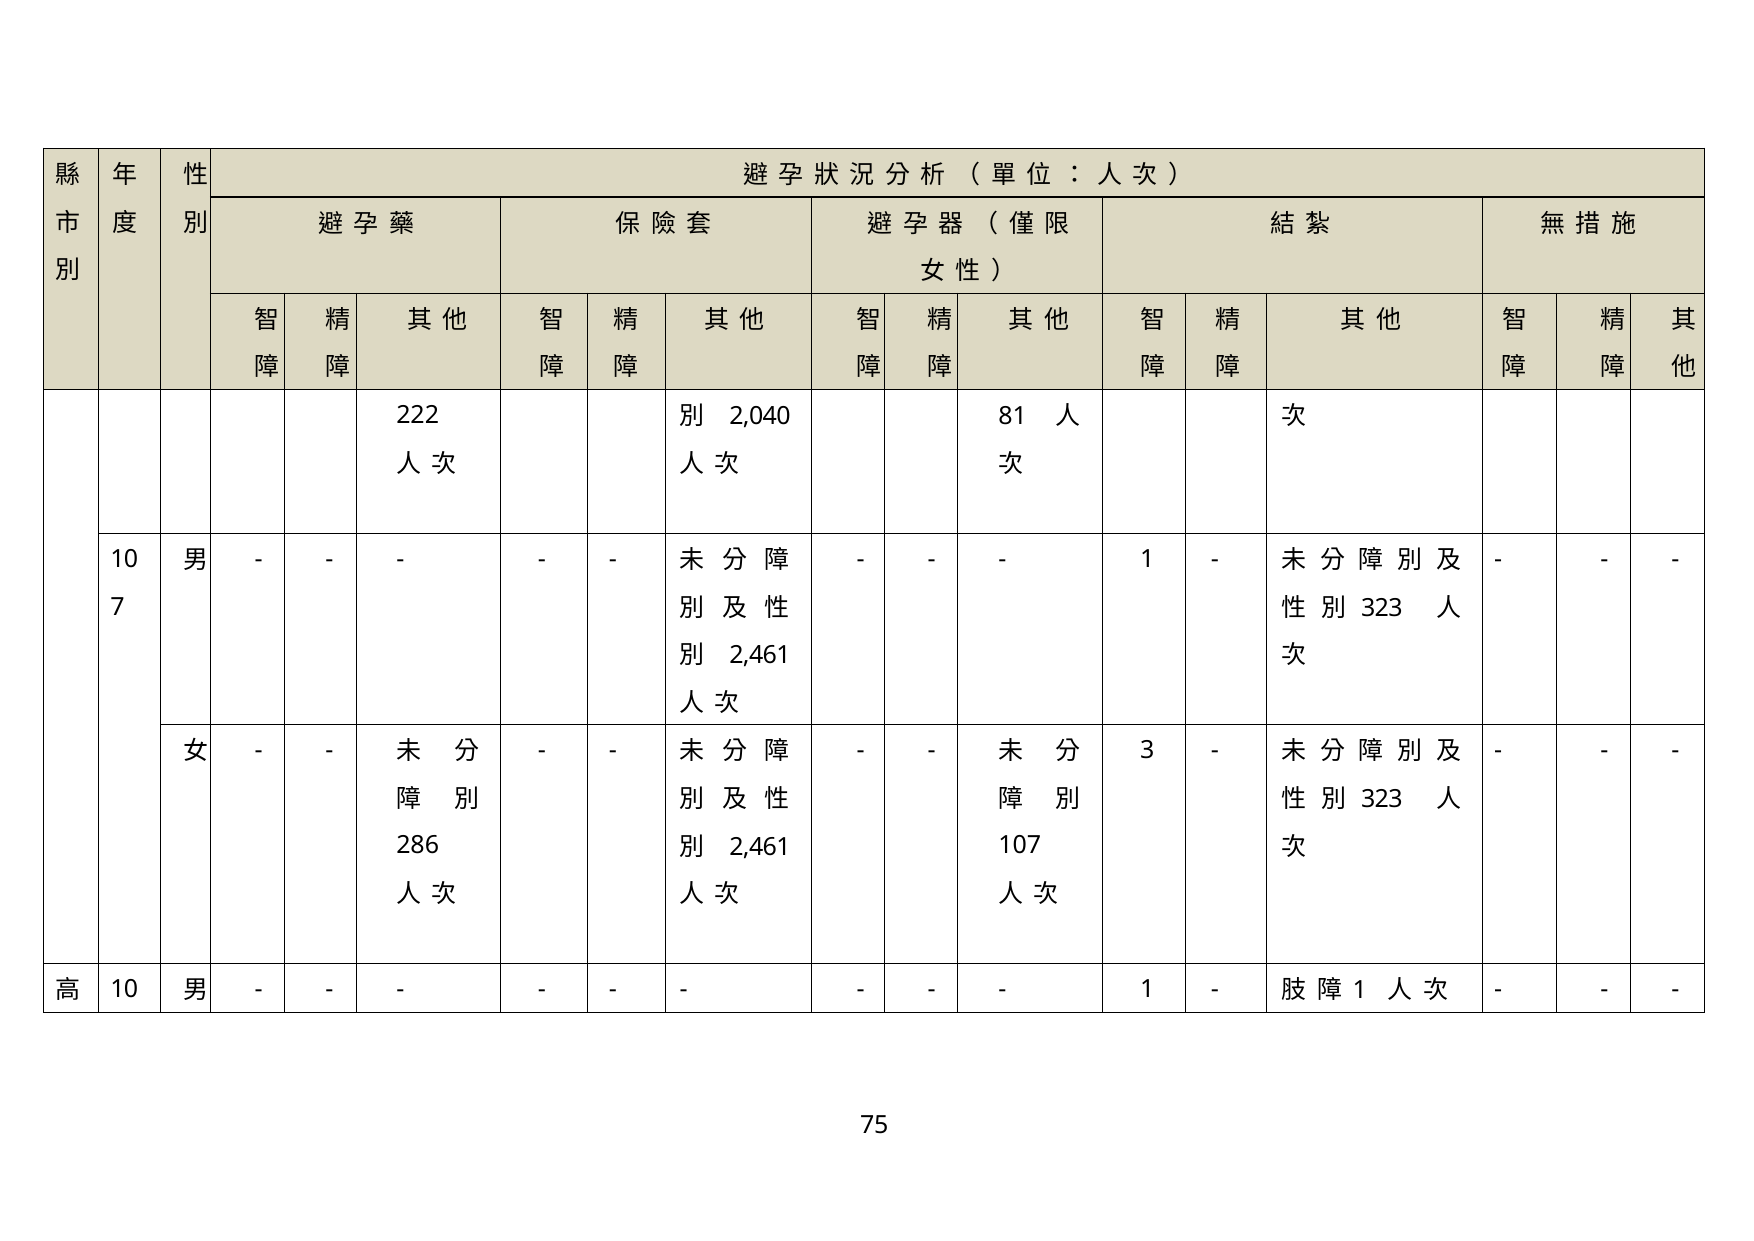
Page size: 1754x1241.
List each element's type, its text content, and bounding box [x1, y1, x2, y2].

table_cell 智障 [1483, 294, 1556, 389]
table_header 性別 [161, 149, 210, 389]
table_cell - [211, 534, 284, 724]
table_cell 精障 [1557, 294, 1630, 389]
table_cell 未分障別107人次 [958, 725, 1102, 963]
table_cell 1 [1103, 534, 1185, 724]
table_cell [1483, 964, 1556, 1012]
table_cell - [1557, 534, 1630, 724]
table_cell - [501, 534, 587, 724]
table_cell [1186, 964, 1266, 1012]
table_cell - [1483, 725, 1556, 963]
table_cell - [211, 725, 284, 963]
table_cell - [1557, 725, 1630, 963]
table_cell - [501, 964, 587, 1012]
table_cell 其他 [1267, 294, 1482, 389]
table_cell - [1483, 534, 1556, 724]
table_cell 未分障別及性別2,040人次 [666, 390, 811, 533]
table_cell 智障 [812, 294, 884, 389]
table_cell - [885, 725, 957, 963]
table_cell - [666, 964, 811, 1012]
table_cell - [1186, 725, 1266, 963]
table_cell 3 [1103, 725, 1185, 963]
table_cell - [211, 390, 284, 533]
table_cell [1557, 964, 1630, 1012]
table_cell 107 [99, 534, 160, 963]
table_cell 男 [161, 534, 210, 724]
table_cell 未分障別及性別323人次 [1267, 534, 1482, 724]
table_cell 其他 [357, 294, 500, 389]
table_cell 智障 [1103, 294, 1185, 389]
table_cell - [357, 964, 500, 1012]
table_cell - [958, 534, 1102, 724]
table_cell 女 [161, 725, 210, 963]
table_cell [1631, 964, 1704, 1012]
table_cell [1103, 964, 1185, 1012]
table_cell - [885, 390, 957, 533]
table_cell - [885, 964, 957, 1012]
table_cell - [501, 725, 587, 963]
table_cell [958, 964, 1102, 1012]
table_header 縣市別 [44, 149, 98, 389]
table_cell 高雄市 [44, 964, 98, 1012]
table_cell 男 [161, 964, 210, 1012]
table_cell 106 [99, 964, 160, 1012]
table_header 避孕狀況分析（單位：人次） [211, 149, 1704, 196]
table_cell - [588, 534, 665, 724]
table_cell - [1186, 390, 1266, 533]
table_cell 智障 [211, 294, 284, 389]
table_cell - [211, 964, 284, 1012]
table_cell 女 [161, 390, 210, 533]
table_cell - [1483, 390, 1556, 533]
table_cell 其他 [1631, 294, 1704, 389]
table_cell - [885, 534, 957, 724]
table_cell 3 [1103, 390, 1185, 533]
table_cell 智障 [501, 294, 587, 389]
table_cell 精障 [285, 294, 356, 389]
table_cell 未分障別及性別222人次 [1267, 390, 1482, 533]
table_cell 避孕器（僅限女性） [812, 198, 1102, 293]
table_cell - [1631, 725, 1704, 963]
table_cell 未分障別及性別323人次 [1267, 725, 1482, 963]
table_cell 未分障別286人次 [357, 725, 500, 963]
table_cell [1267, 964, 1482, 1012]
table_cell 精障 [1186, 294, 1266, 389]
table_cell 其他 [666, 294, 811, 389]
table_cell 未分障別81人次 [958, 390, 1102, 533]
table_cell 無措施 [1483, 198, 1704, 293]
table_cell 精障 [588, 294, 665, 389]
table_cell - [357, 534, 500, 724]
table_cell 結紮 [1103, 198, 1482, 293]
table_cell - [501, 390, 587, 533]
table_cell 精障 [885, 294, 957, 389]
table_cell 保險套 [501, 198, 811, 293]
table_cell - [285, 725, 356, 963]
table_header 年度 [99, 149, 160, 389]
table_cell - [812, 964, 884, 1012]
table_cell 其他 [958, 294, 1102, 389]
table_cell 未分障別及性別2,461人次 [666, 534, 811, 724]
table_cell 未分障別及性別2,461人次 [666, 725, 811, 963]
table_cell - [285, 964, 356, 1012]
table_cell 未分障別222人次 [357, 390, 500, 533]
table_cell - [812, 534, 884, 724]
table_cell - [1557, 390, 1630, 533]
table_cell - [588, 390, 665, 533]
table_cell - [812, 390, 884, 533]
table_cell - [1631, 534, 1704, 724]
table_cell - [285, 534, 356, 724]
table_cell - [812, 725, 884, 963]
table_cell - [1186, 534, 1266, 724]
table_cell - [1631, 390, 1704, 533]
table_cell 避孕藥 [211, 198, 500, 293]
table_cell - [588, 964, 665, 1012]
table_cell - [285, 390, 356, 533]
table_cell - [588, 725, 665, 963]
